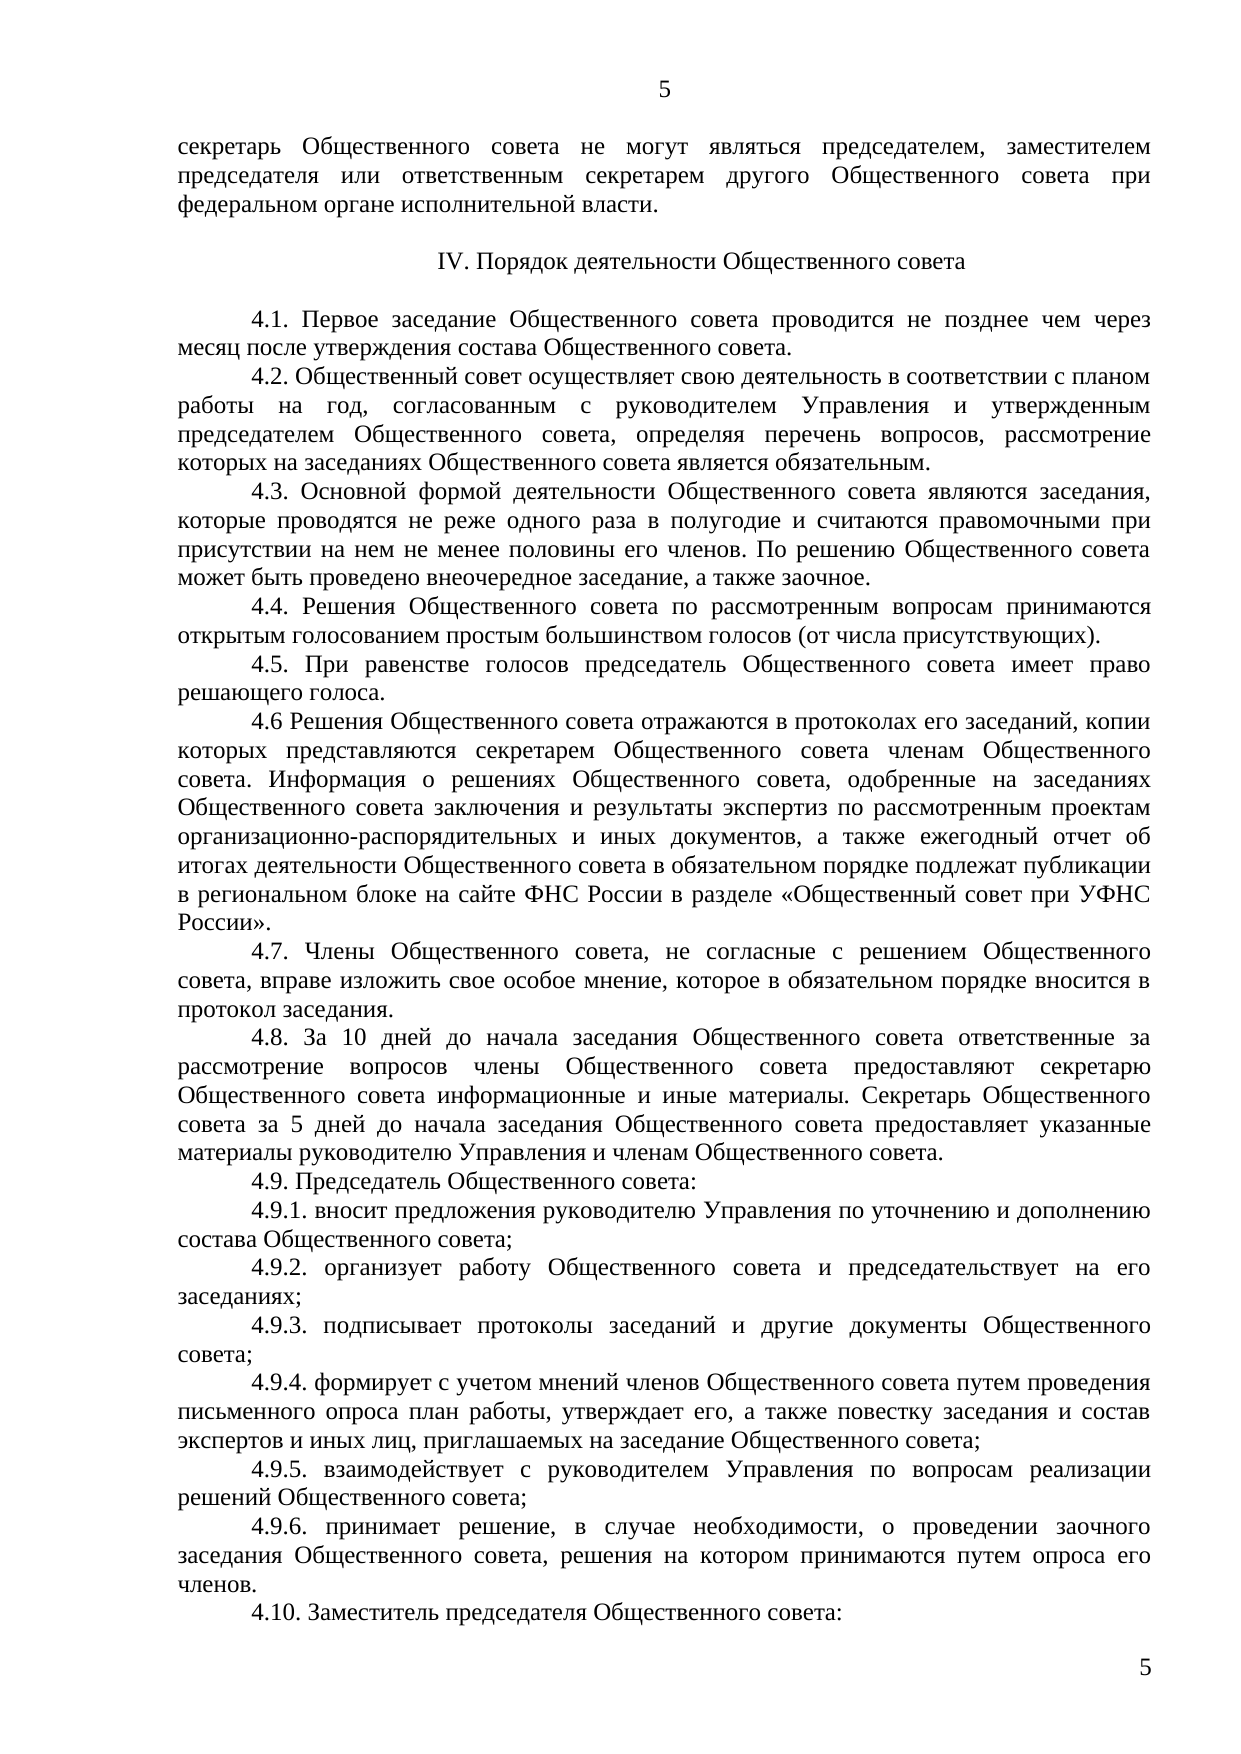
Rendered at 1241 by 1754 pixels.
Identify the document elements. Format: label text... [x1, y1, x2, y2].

text 4.9. Председатель Общественного совета: [177, 1166, 1152, 1195]
text 4.8. За 10 дней до начала заседания Общественного совета ответственные за рассмотрение вопросов члены Общественного совета предоставляют секретарю Общественного совета информационные и иные материалы. Секретарь Общественного совета за 5 дней до начала заседания Общественного совета предоставляет указанные материалы руководителю Управления и членам Общественного совета. [177, 1022, 1152, 1166]
text 4.2. Общественный совет осуществляет свою деятельность в соответствии с планом работы на год, согласованным с руководителем Управления и утвержденным председателем Общественного совета, определяя перечень вопросов, рассмотрение которых на заседаниях Общественного совета является обязательным. [177, 361, 1152, 476]
text 4.9.5. взаимодействует с руководителем Управления по вопросам реализации решений Общественного совета; [177, 1454, 1152, 1511]
text 4.4. Решения Общественного совета по рассмотренным вопросам принимаются открытым голосованием простым большинством голосов (от числа присутствующих). [177, 591, 1152, 649]
text 4.7. Члены Общественного совета, не согласные с решением Общественного совета, вправе изложить свое особое мнение, которое в обязательном порядке вносится в протокол заседания. [177, 936, 1152, 1022]
text 4.9.3. подписывает протоколы заседаний и другие документы Общественного совета; [177, 1310, 1152, 1367]
text 4.9.6. принимает решение, в случае необходимости, о проведении заочного заседания Общественного совета, решения на котором принимаются путем опроса его членов. [177, 1511, 1152, 1597]
text 4.3. Основной формой деятельности Общественного совета являются заседания, которые проводятся не реже одного раза в полугодие и считаются правомочными при присутствии на нем не менее половины его членов. По решению Общественного совета может быть проведено внеочередное заседание, а также заочное. [177, 476, 1152, 591]
text 4.6 Решения Общественного совета отражаются в протоколах его заседаний, копии которых представляются секретарем Общественного совета членам Общественного совета. Информация о решениях Общественного совета, одобренные на заседаниях Общественного совета заключения и результаты экспертиз по рассмотренным проектам организационно-распорядительных и иных документов, а также ежегодный отчет об итогах деятельности Общественного совета в обязательном порядке подлежат публикации в региональном блоке на сайте ФНС России в разделе «Общественный совет при УФНС России». [177, 706, 1152, 936]
text 4.1. Первое заседание Общественного совета проводится не позднее чем через месяц после утверждения состава Общественного совета. [177, 304, 1152, 361]
text 4.5. При равенстве голосов председатель Общественного совета имеет право решающего голоса. [177, 649, 1152, 706]
text 4.9.1. вносит предложения руководителю Управления по уточнению и дополнению состава Общественного совета; [177, 1195, 1152, 1252]
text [177, 131, 1152, 217]
text IV. Порядок деятельности Общественного совета [177, 246, 1152, 275]
text 4.9.2. организует работу Общественного совета и председательствует на его заседаниях; [177, 1252, 1152, 1310]
text 4.9.4. формирует с учетом мнений членов Общественного совета путем проведения письменного опроса план работы, утверждает его, а также повестку заседания и состав экспертов и иных лиц, приглашаемых на заседание Общественного совета; [177, 1367, 1152, 1454]
text 4.10. Заместитель председателя Общественного совета: [177, 1597, 1152, 1626]
